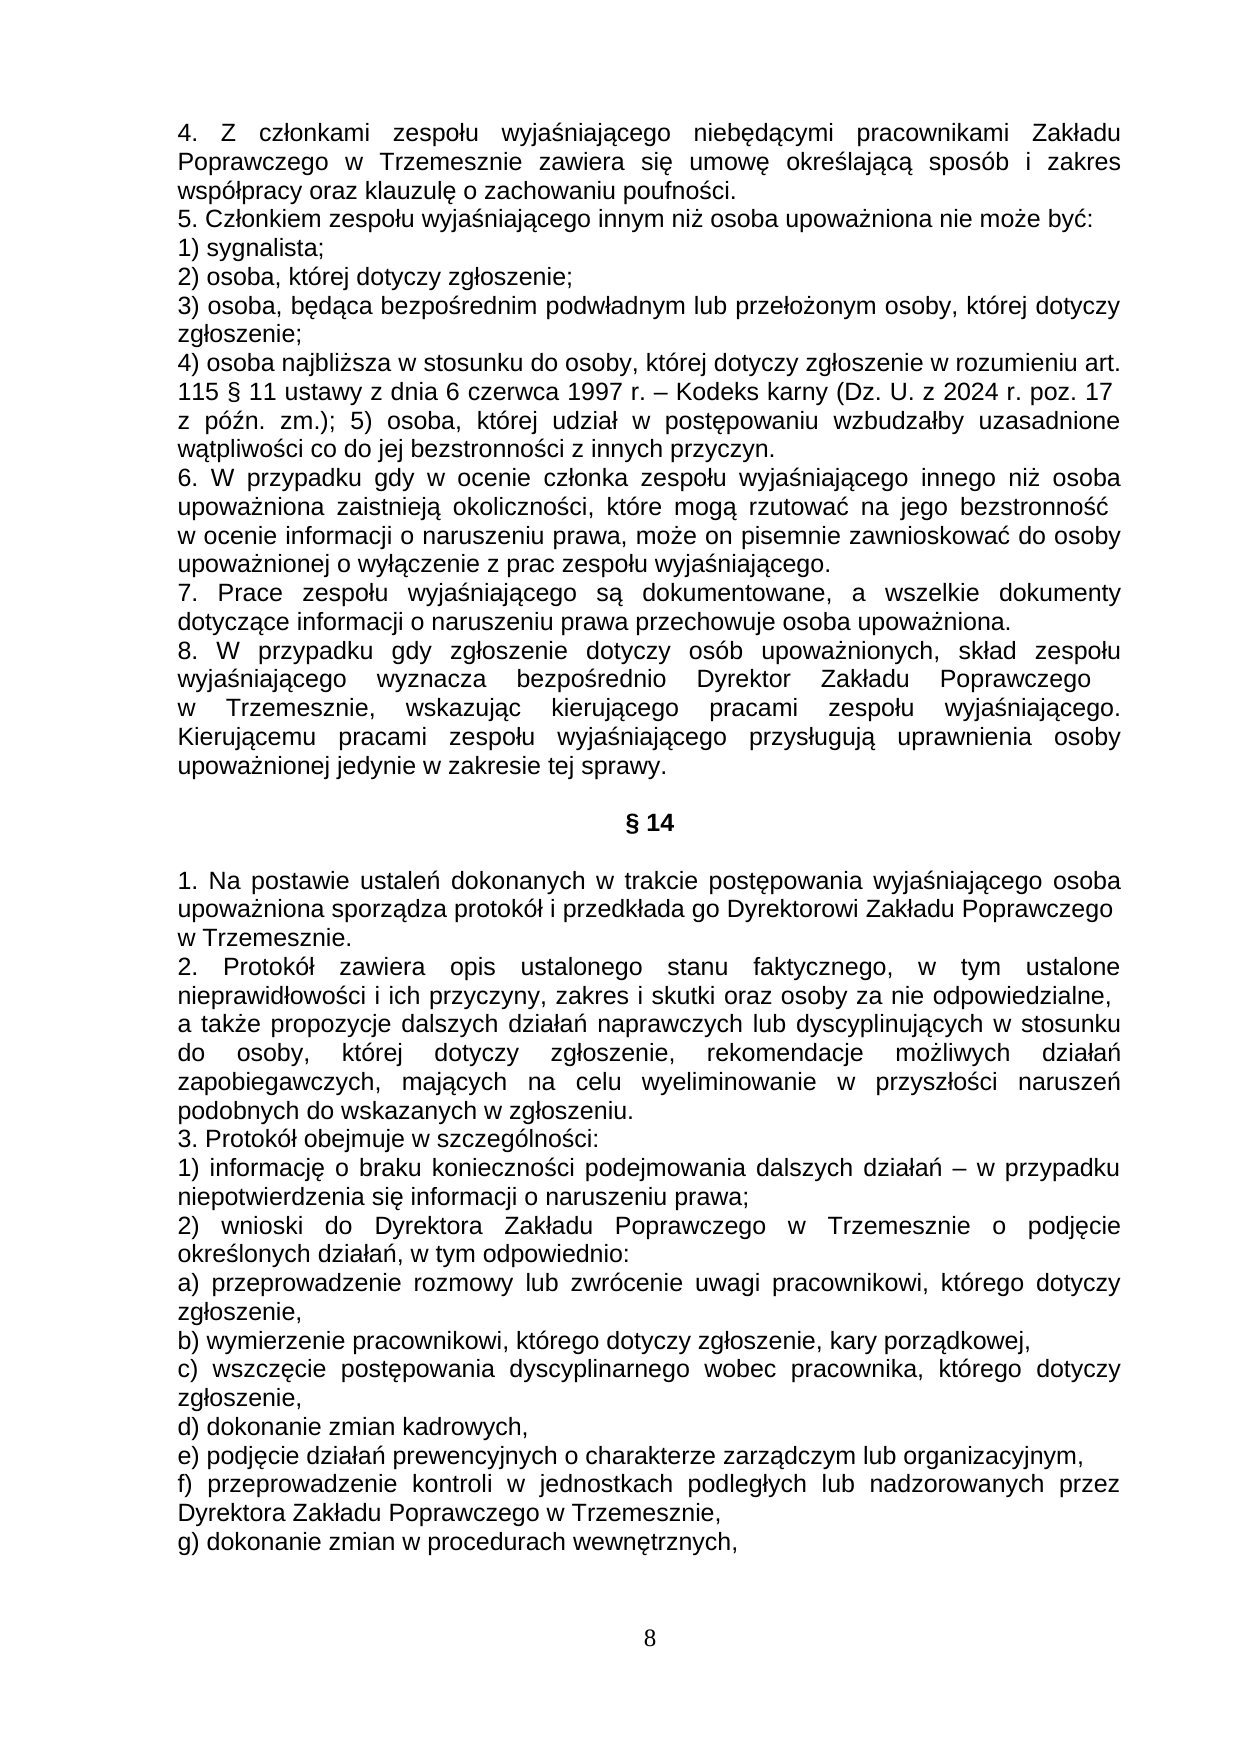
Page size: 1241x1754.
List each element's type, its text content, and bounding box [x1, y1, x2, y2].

text d) dokonanie zmian kadrowych, [177, 1412, 1122, 1441]
text 3. Protokół obejmuje w szczególności: [177, 1124, 1122, 1153]
text 2) osoba, której dotyczy zgłoszenie; [177, 262, 1122, 291]
text 2) wnioski do Dyrektora Zakładu Poprawczego w Trzemesznie o podjęcie określonych działań, w tym odpowiednio: [177, 1211, 1122, 1268]
text f) przeprowadzenie kontroli w jednostkach podległych lub nadzorowanych przez Dyrektora Zakładu Poprawczego w Trzemesznie, [177, 1469, 1122, 1527]
text § 14 [177, 808, 1122, 837]
text 1) informację o braku konieczności podejmowania dalszych działań – w przypadku niepotwierdzenia się informacji o naruszeniu prawa; [177, 1153, 1122, 1211]
text 4) osoba najbliższa w stosunku do osoby, której dotyczy zgłoszenie w rozumieniu art. 115 § 11 ustawy z dnia 6 czerwca 1997 r. – Kodeks karny (Dz. U. z 2024 r. poz. 17 z późn. zm.); 5) osoba, której udział w postępowaniu wzbudzałby uzasadnione wątpliwości co do jej bezstronności z innych przyczyn. [177, 348, 1122, 463]
text 2. Protokół zawiera opis ustalonego stanu faktycznego, w tym ustalone nieprawidłowości i ich przyczyny, zakres i skutki oraz osoby za nie odpowiedzialne, a także propozycje dalszych działań naprawczych lub dyscyplinujących w stosunku do osoby, której dotyczy zgłoszenie, rekomendacje możliwych działań zapobiegawczych, mających na celu wyeliminowanie w przyszłości naruszeń podobnych do wskazanych w zgłoszeniu. [177, 952, 1122, 1124]
text 4. Z członkami zespołu wyjaśniającego niebędącymi pracownikami Zakładu Poprawczego w Trzemesznie zawiera się umowę określającą sposób i zakres współpracy oraz klauzulę o zachowaniu poufności. [177, 118, 1122, 204]
text 1) sygnalista; [177, 233, 1122, 262]
text e) podjęcie działań prewencyjnych o charakterze zarządczym lub organizacyjnym, [177, 1441, 1122, 1469]
text 1. Na postawie ustaleń dokonanych w trakcie postępowania wyjaśniającego osoba upoważniona sporządza protokół i przedkłada go Dyrektorowi Zakładu Poprawczego w Trzemesznie. [177, 866, 1122, 952]
text b) wymierzenie pracownikowi, którego dotyczy zgłoszenie, kary porządkowej, [177, 1326, 1122, 1354]
text c) wszczęcie postępowania dyscyplinarnego wobec pracownika, którego dotyczy zgłoszenie, [177, 1354, 1122, 1412]
text a) przeprowadzenie rozmowy lub zwrócenie uwagi pracownikowi, którego dotyczy zgłoszenie, [177, 1268, 1122, 1326]
text 8. W przypadku gdy zgłoszenie dotyczy osób upoważnionych, skład zespołu wyjaśniającego wyznacza bezpośrednio Dyrektor Zakładu Poprawczego w Trzemesznie, wskazując kierującego pracami zespołu wyjaśniającego. Kierującemu pracami zespołu wyjaśniającego przysługują uprawnienia osoby upoważnionej jedynie w zakresie tej sprawy. [177, 636, 1122, 779]
text g) dokonanie zmian w procedurach wewnętrznych, [177, 1527, 1122, 1556]
text 7. Prace zespołu wyjaśniającego są dokumentowane, a wszelkie dokumenty dotyczące informacji o naruszeniu prawa przechowuje osoba upoważniona. [177, 578, 1122, 636]
text 5. Członkiem zespołu wyjaśniającego innym niż osoba upoważniona nie może być: [177, 204, 1122, 233]
text 6. W przypadku gdy w ocenie członka zespołu wyjaśniającego innego niż osoba upoważniona zaistnieją okoliczności, które mogą rzutować na jego bezstronność w ocenie informacji o naruszeniu prawa, może on pisemnie zawnioskować do osoby upoważnionej o wyłączenie z prac zespołu wyjaśniającego. [177, 463, 1122, 578]
text 3) osoba, będąca bezpośrednim podwładnym lub przełożonym osoby, której dotyczy zgłoszenie; [177, 291, 1122, 348]
